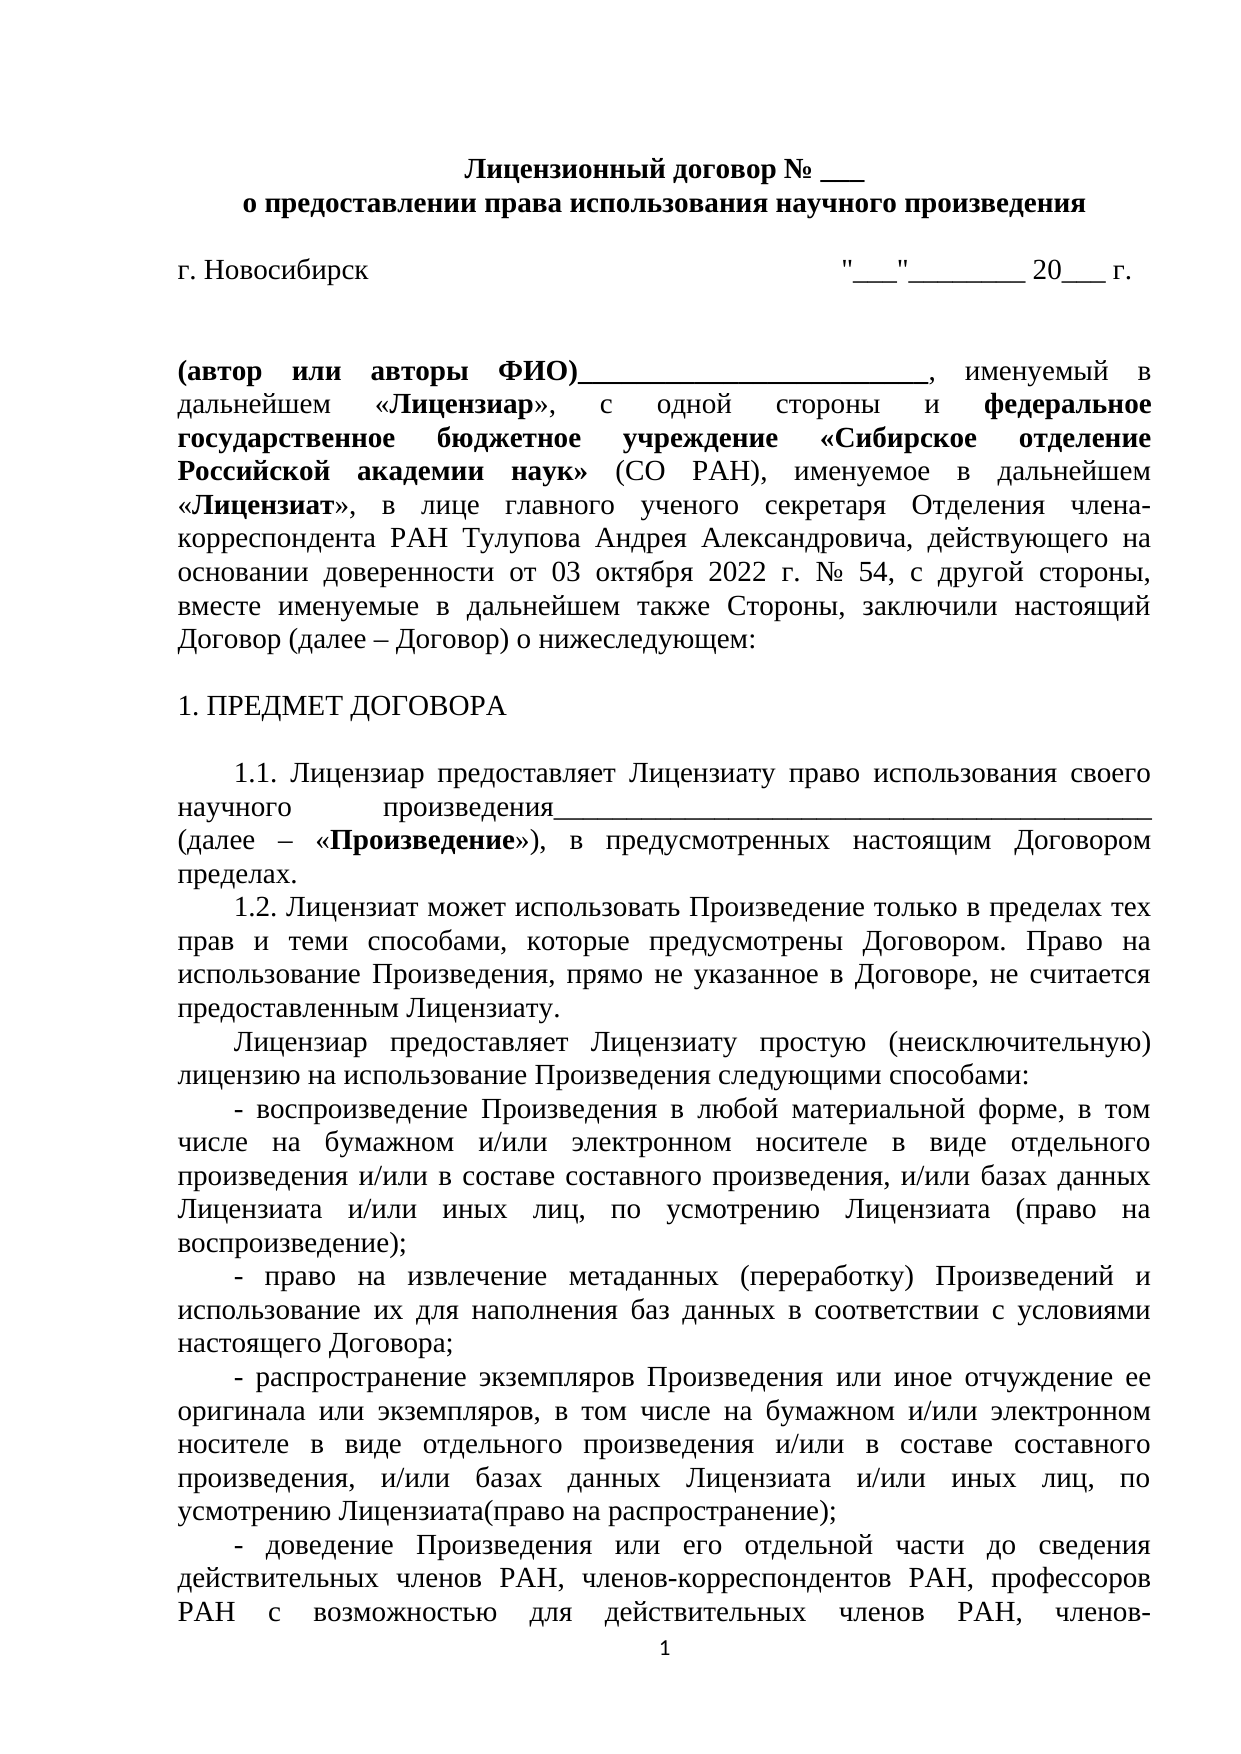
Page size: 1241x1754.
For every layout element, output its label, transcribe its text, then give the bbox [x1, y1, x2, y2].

text - право на извлечение метаданных (переработку) Произведений и использование их для наполнения баз данных в соответствии с условиями настоящего Договора; [177, 1258, 1152, 1359]
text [177, 1527, 1152, 1627]
text (автор или авторы ФИО)________________________, именуемый в дальнейшем «Лицензиар», с одной стороны и федеральное государственное бюджетное учреждение «Сибирское отделение Российской академии наук» (СО РАН), именуемое в дальнейшем «Лицензиат», в лице главного ученого секретаря Отделения члена-корреспондента РАН Тулупова Андрея Александровича, действующего на основании доверенности от 03 октября 2022 г. № 54, с другой стороны, вместе именуемые в дальнейшем также Стороны, заключили настоящий Договор (далее – Договор) о нижеследующем: [177, 353, 1152, 655]
text о предоставлении права использования научного произведения [177, 185, 1152, 219]
text 1. ПРЕДМЕТ ДОГОВОРА [177, 688, 1152, 722]
text 1.1. Лицензиар предоставляет Лицензиату право использования своего научного произведения_________________________________________ (далее – «Произведение»), в предусмотренных настоящим Договором пределах. [177, 755, 1152, 889]
text 1.2. Лицензиат может использовать Произведение только в пределах тех прав и теми способами, которые предусмотрены Договором. Право на использование Произведения, прямо не указанное в Договоре, не считается предоставленным Лицензиату. [177, 889, 1152, 1024]
text Лицензионный договор № ___ [177, 152, 1152, 185]
text г. Новосибирск "___"________ 20___ г. [177, 252, 1152, 286]
text - воспроизведение Произведения в любой материальной форме, в том числе на бумажном и/или электронном носителе в виде отдельного произведения и/или в составе составного произведения, и/или базах данных Лицензиата и/или иных лиц, по усмотрению Лицензиата (право на воспроизведение); [177, 1091, 1152, 1258]
text - распространение экземпляров Произведения или иное отчуждение ее оригинала или экземпляров, в том числе на бумажном и/или электронном носителе в виде отдельного произведения и/или в составе составного произведения, и/или базах данных Лицензиата и/или иных лиц, по усмотрению Лицензиата(право на распространение); [177, 1359, 1152, 1527]
text Лицензиар предоставляет Лицензиату простую (неисключительную) лицензию на использование Произведения следующими способами: [177, 1024, 1152, 1091]
